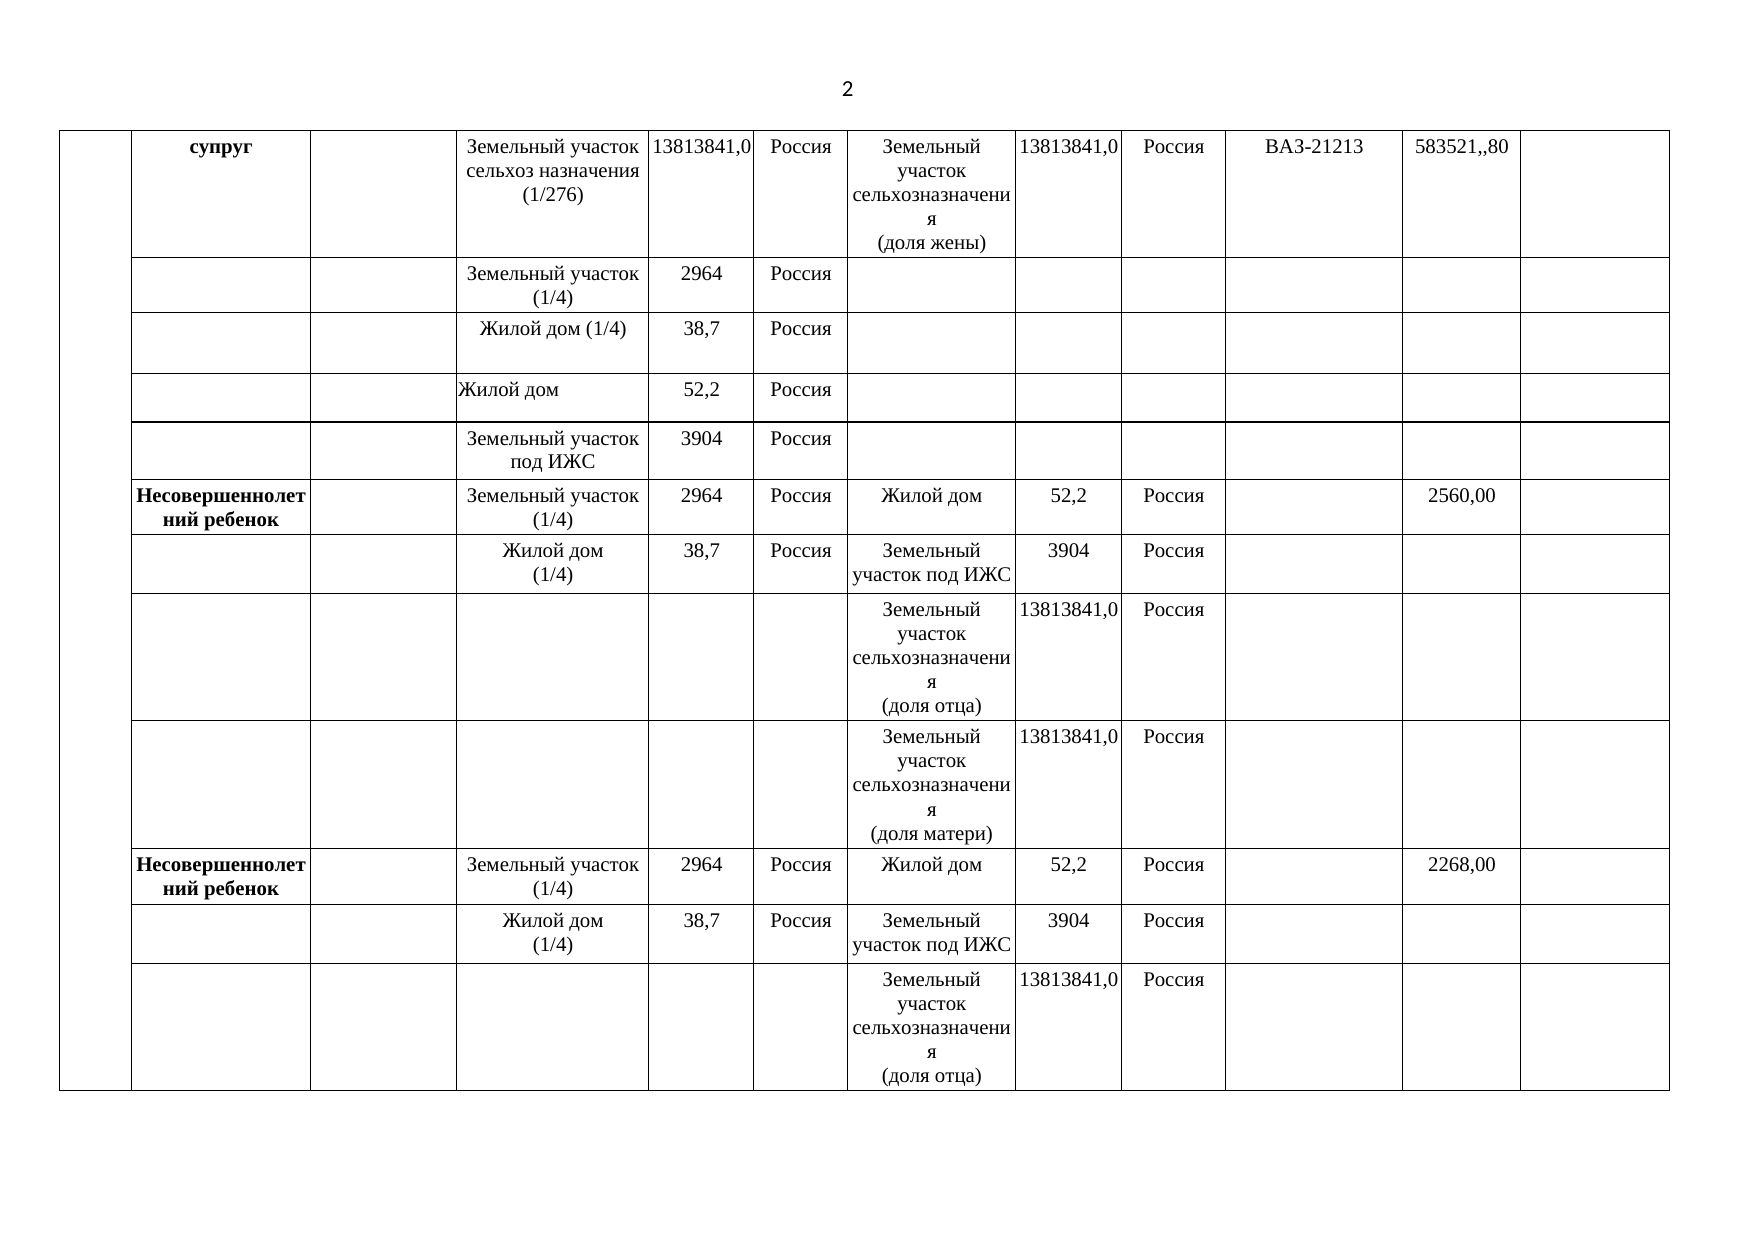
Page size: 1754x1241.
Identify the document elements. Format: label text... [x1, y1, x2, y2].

table_cell [1122, 313, 1225, 373]
table_cell супруг [132, 131, 310, 257]
table_cell [1403, 535, 1520, 593]
table_cell [1403, 423, 1520, 479]
table_cell [1521, 131, 1669, 257]
table_cell [1403, 964, 1520, 1090]
table_cell [1122, 423, 1225, 479]
table_cell [848, 258, 1015, 312]
table_cell 2268,00 [1403, 849, 1520, 904]
table_cell 52,2 [1016, 480, 1121, 534]
table_cell 13813841,0 [649, 131, 753, 257]
table_cell 3904 [1016, 535, 1121, 593]
table_cell [1403, 721, 1520, 847]
table_cell [1403, 313, 1520, 373]
table_cell Земельный участок сельхозназначения (доля жены) [848, 131, 1015, 257]
table_cell Жилой дом [848, 480, 1015, 534]
table_cell Россия [754, 849, 847, 904]
table_cell Земельный участок (1/4) [457, 480, 648, 534]
table_cell [1226, 535, 1402, 593]
table_cell [1403, 594, 1520, 720]
table_cell Жилой дом (1/4) [457, 313, 648, 373]
table_cell [1521, 423, 1669, 479]
table_cell Россия [1122, 964, 1225, 1090]
table_cell [1403, 374, 1520, 421]
table_cell Земельный участок сельхозназначения (доля матери) [848, 721, 1015, 847]
table_cell Несовершеннолетний ребенок [132, 480, 310, 534]
table_cell Россия [1122, 535, 1225, 593]
table_cell Россия [1122, 131, 1225, 257]
table_cell [1521, 480, 1669, 534]
table_cell 2964 [649, 480, 753, 534]
table_cell [1226, 964, 1402, 1090]
table_cell [1521, 849, 1669, 904]
table_cell 13813841,0 [1016, 594, 1121, 720]
table_cell [311, 721, 456, 847]
table_cell 583521,,80 [1403, 131, 1520, 257]
table_cell [1226, 258, 1402, 312]
table_cell [1016, 258, 1121, 312]
table_cell 3904 [1016, 905, 1121, 963]
table_cell 52,2 [649, 374, 753, 421]
table_cell [132, 374, 310, 421]
table_cell Земельный участок под ИЖС [848, 535, 1015, 593]
table_cell [132, 964, 310, 1090]
table_cell [1226, 721, 1402, 847]
table_cell [1226, 849, 1402, 904]
table_cell [1226, 313, 1402, 373]
table_cell [1016, 374, 1121, 421]
table_cell [132, 721, 310, 847]
table_cell [132, 258, 310, 312]
table_cell [848, 374, 1015, 421]
table_cell Земельный участок под ИЖС [848, 905, 1015, 963]
table_cell 13813841,0 [1016, 131, 1121, 257]
table_cell [132, 423, 310, 479]
table_cell [311, 905, 456, 963]
table_cell [1521, 964, 1669, 1090]
table_cell ВАЗ-21213 [1226, 131, 1402, 257]
table_cell Россия [754, 374, 847, 421]
table_cell 52,2 [1016, 849, 1121, 904]
table_cell [754, 964, 847, 1090]
table_cell 2964 [649, 258, 753, 312]
table_cell Россия [754, 131, 847, 257]
table_cell [848, 313, 1015, 373]
table_cell [649, 721, 753, 847]
table_cell [1521, 721, 1669, 847]
table_cell [1016, 423, 1121, 479]
table_cell Россия [754, 905, 847, 963]
table_cell [457, 721, 648, 847]
table_cell [1521, 594, 1669, 720]
table_cell [1403, 905, 1520, 963]
table_cell Россия [754, 423, 847, 479]
table_cell [1521, 313, 1669, 373]
table_cell Жилой дом [848, 849, 1015, 904]
table_cell [1226, 423, 1402, 479]
table_cell Россия [1122, 480, 1225, 534]
table_cell Земельный участок сельхозназначения (доля отца) [848, 594, 1015, 720]
table_cell [1226, 374, 1402, 421]
table_cell Россия [754, 258, 847, 312]
table_cell [848, 423, 1015, 479]
table_cell [457, 964, 648, 1090]
table_cell [311, 313, 456, 373]
table_cell [1016, 313, 1121, 373]
table_cell [649, 964, 753, 1090]
table_cell 2964 [649, 849, 753, 904]
table_cell [1521, 374, 1669, 421]
table_cell Россия [754, 313, 847, 373]
table_cell Россия [1122, 594, 1225, 720]
table_cell [1403, 258, 1520, 312]
table_cell Россия [754, 535, 847, 593]
table_cell [132, 535, 310, 593]
table_cell Жилой дом (1/4) [457, 905, 648, 963]
table_cell [1226, 480, 1402, 534]
table_cell 38,7 [649, 905, 753, 963]
table_cell 13813841,0 [1016, 721, 1121, 847]
table_cell [311, 594, 456, 720]
table_cell [1226, 594, 1402, 720]
table_cell [754, 594, 847, 720]
table_cell [1122, 258, 1225, 312]
table_cell Земельный участок под ИЖС [457, 423, 648, 479]
table_cell Россия [754, 480, 847, 534]
table_cell Земельный участок сельхоз назначения (1/276) [457, 131, 648, 257]
table_cell [311, 374, 456, 421]
table_cell [311, 964, 456, 1090]
table_cell Жилой дом (1/4) [457, 535, 648, 593]
table_cell [1521, 258, 1669, 312]
table_cell [1226, 905, 1402, 963]
table_cell Земельный участок (1/4) [457, 849, 648, 904]
table_cell 13813841,0 [1016, 964, 1121, 1090]
table_cell [311, 423, 456, 479]
table_cell [457, 594, 648, 720]
table_cell [1521, 905, 1669, 963]
table_cell [311, 131, 456, 257]
table_cell Россия [1122, 721, 1225, 847]
table_cell Земельный участок сельхозназначения (доля отца) [848, 964, 1015, 1090]
table_cell [132, 594, 310, 720]
table_cell Земельный участок (1/4) [457, 258, 648, 312]
table_cell Несовершеннолетний ребенок [132, 849, 310, 904]
table_cell Россия [1122, 849, 1225, 904]
table_cell [1521, 535, 1669, 593]
table_cell Жилой дом [457, 374, 648, 421]
table_cell [754, 721, 847, 847]
table_cell [649, 594, 753, 720]
table_cell [132, 905, 310, 963]
table_cell 38,7 [649, 535, 753, 593]
table_cell [311, 480, 456, 534]
table_cell [311, 258, 456, 312]
table_cell 3904 [649, 423, 753, 479]
table_cell Россия [1122, 905, 1225, 963]
table_cell 38,7 [649, 313, 753, 373]
table_cell 2560,00 [1403, 480, 1520, 534]
table_cell [132, 313, 310, 373]
table_cell [311, 849, 456, 904]
table_cell [1122, 374, 1225, 421]
table_cell [311, 535, 456, 593]
